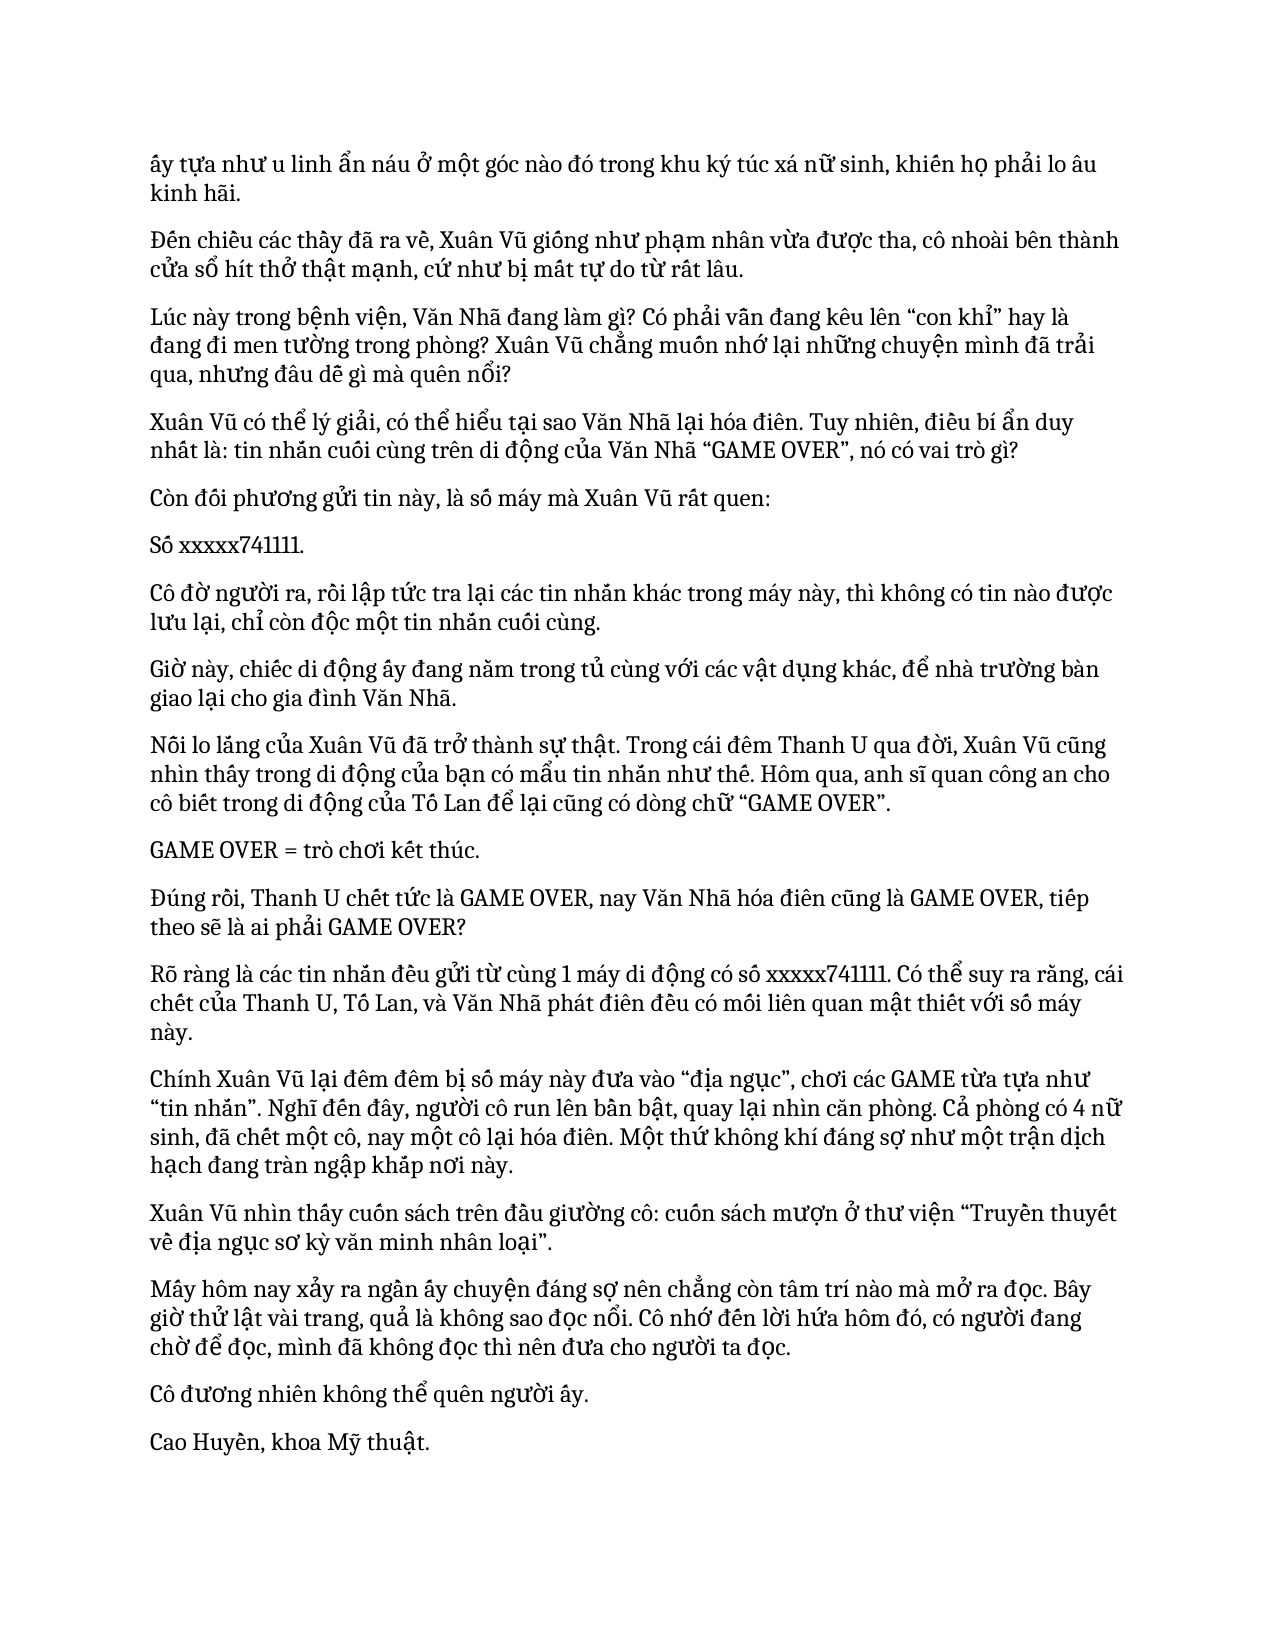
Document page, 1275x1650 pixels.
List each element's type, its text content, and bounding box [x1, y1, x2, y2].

text Nỗi lo lắng của Xuân Vũ đã trở thành sự thật. Trong cái đêm Thanh U qua đời, Xuân Vũ cũng nhìn thấy trong di động của bạn có mẩu tin nhắn như thế. Hôm qua, anh sĩ quan công an cho cô biết trong di động của Tố Lan để lại cũng có dòng chữ “GAME OVER”. [150, 731, 1125, 817]
text Còn đối phương gửi tin này, là số máy mà Xuân Vũ rất quen: [150, 484, 1125, 512]
text Chính Xuân Vũ lại đêm đêm bị số máy này đưa vào “địa ngục”, chơi các GAME từa tựa như “tin nhắn”. Nghĩ đến đây, người cô run lên bần bật, quay lại nhìn căn phòng. Cả phòng có 4 nữ sinh, đã chết một cô, nay một cô lại hóa điên. Một thứ không khí đáng sợ như một trận dịch hạch đang tràn ngập khắp nơi này. [150, 1065, 1125, 1180]
text Cô đương nhiên không thể quên người ấy. [150, 1380, 1125, 1409]
text Mấy hôm nay xảy ra ngần ấy chuyện đáng sợ nên chẳng còn tâm trí nào mà mở ra đọc. Bây giờ thử lật vài trang, quả là không sao đọc nổi. Cô nhớ đến lời hứa hôm đó, có người đang chờ để đọc, mình đã không đọc thì nên đưa cho người ta đọc. [150, 1275, 1125, 1361]
text Lúc này trong bệnh viện, Văn Nhã đang làm gì? Có phải vẫn đang kêu lên “con khỉ” hay là đang đi men tường trong phòng? Xuân Vũ chẳng muốn nhớ lại những chuyện mình đã trải qua, nhưng đâu dễ gì mà quên nổi? [150, 302, 1125, 389]
text GAME OVER = trò chơi kết thúc. [150, 836, 1125, 865]
text Số xxxxx741111. [150, 531, 1125, 560]
text Đến chiều các thầy đã ra về, Xuân Vũ giống như phạm nhân vừa được tha, cô nhoài bên thành cửa sổ hít thở thật mạnh, cứ như bị mất tự do từ rất lâu. [150, 226, 1125, 284]
text Xuân Vũ có thể lý giải, có thể hiểu tại sao Văn Nhã lại hóa điên. Tuy nhiên, điều bí ẩn duy nhất là: tin nhắn cuối cùng trên di động của Văn Nhã “GAME OVER”, nó có vai trò gì? [150, 407, 1125, 465]
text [150, 150, 1125, 207]
text Giờ này, chiếc di động ấy đang nằm trong tủ cùng với các vật dụng khác, để nhà trường bàn giao lại cho gia đình Văn Nhã. [150, 655, 1125, 712]
text Đúng rồi, Thanh U chết tức là GAME OVER, nay Văn Nhã hóa điên cũng là GAME OVER, tiếp theo sẽ là ai phải GAME OVER? [150, 884, 1125, 941]
text Cô đờ người ra, rồi lập tức tra lại các tin nhắn khác trong máy này, thì không có tin nào được lưu lại, chỉ còn độc một tin nhắn cuối cùng. [150, 579, 1125, 636]
text Cao Huyền, khoa Mỹ thuật. [150, 1427, 1125, 1456]
text Rõ ràng là các tin nhắn đều gửi từ cùng 1 máy di động có số xxxxx741111. Có thể suy ra rằng, cái chết của Thanh U, Tố Lan, và Văn Nhã phát điên đều có mối liên quan mật thiết với số máy này. [150, 960, 1125, 1046]
text Xuân Vũ nhìn thấy cuốn sách trên đầu giường cô: cuốn sách mượn ở thư viện “Truyền thuyết về địa ngục sơ kỳ văn minh nhân loại”. [150, 1199, 1125, 1256]
